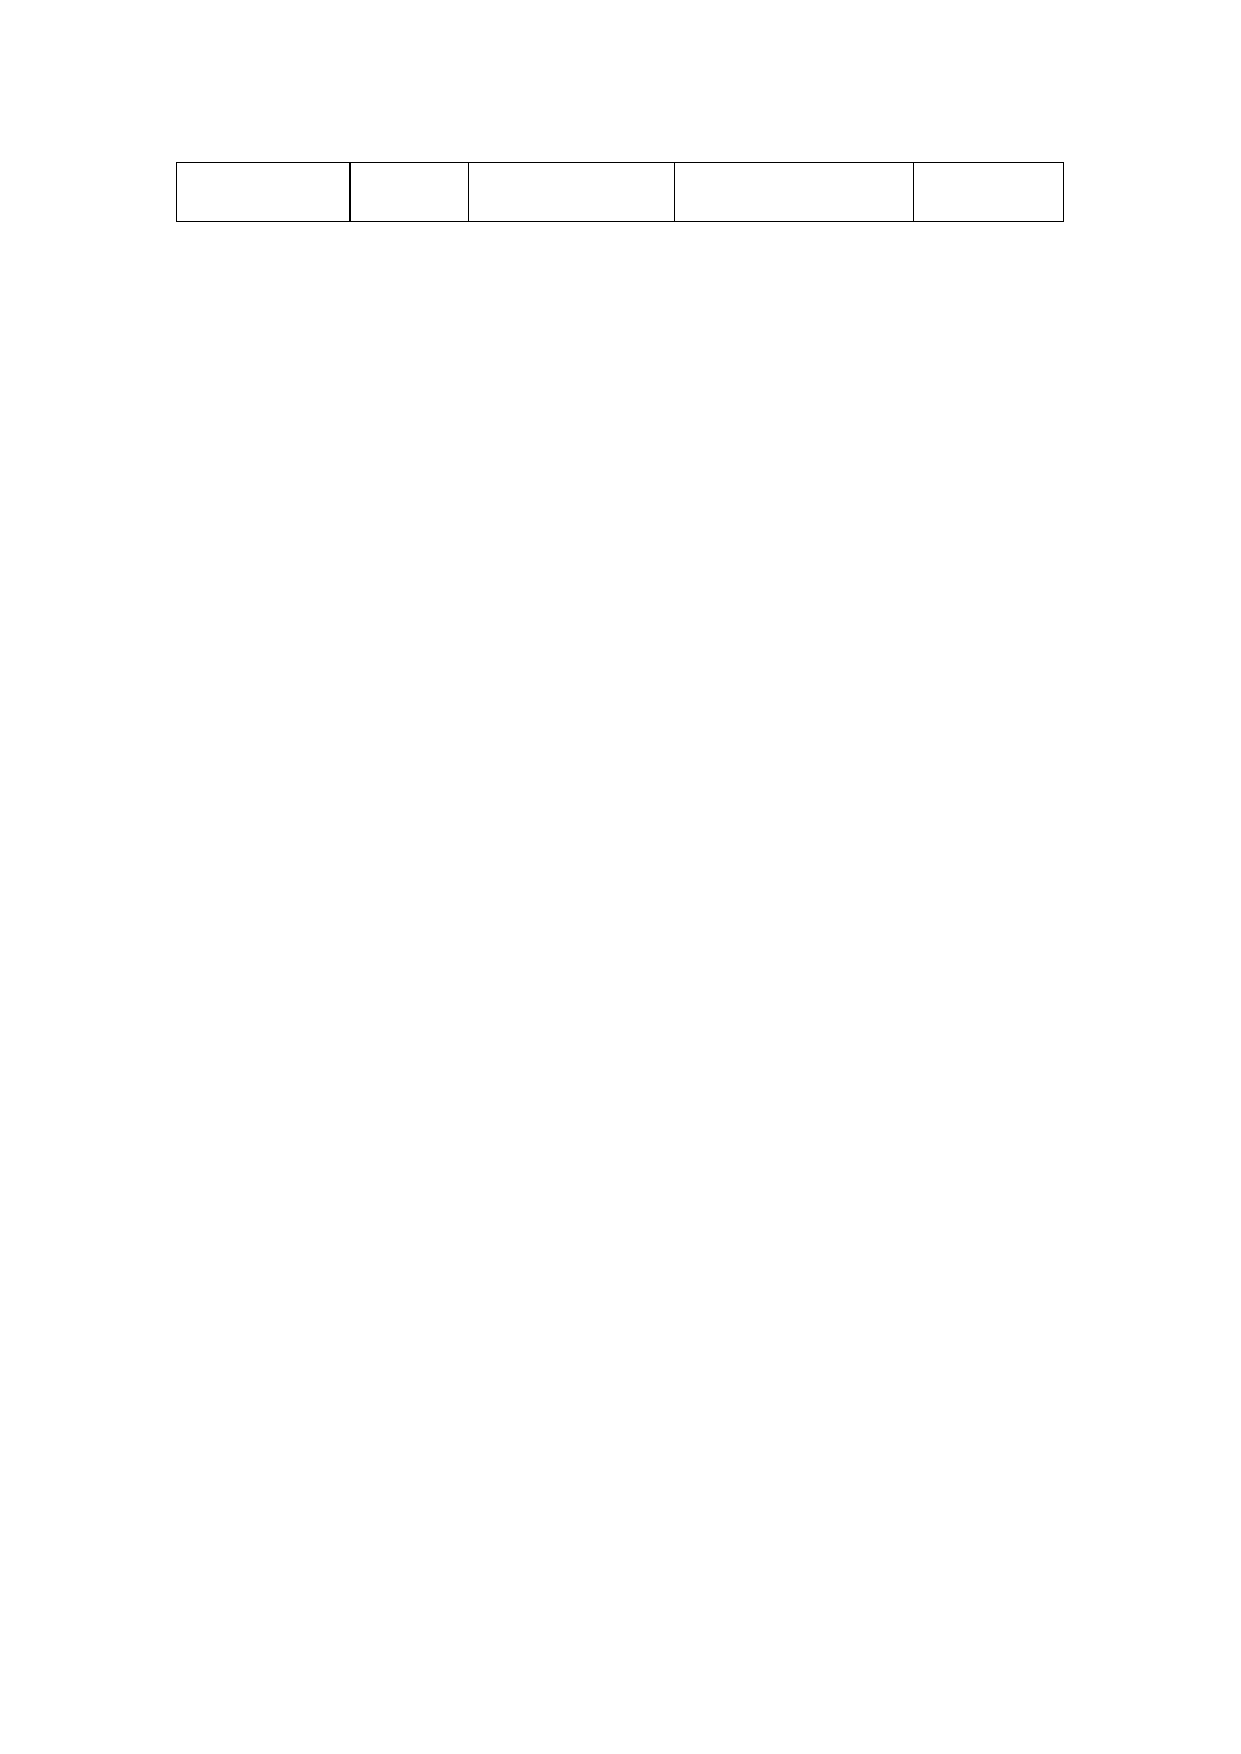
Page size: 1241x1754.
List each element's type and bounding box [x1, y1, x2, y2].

table_cell [469, 163, 674, 221]
table_cell [675, 163, 913, 221]
table_cell [351, 163, 468, 221]
table_cell [914, 163, 1063, 221]
